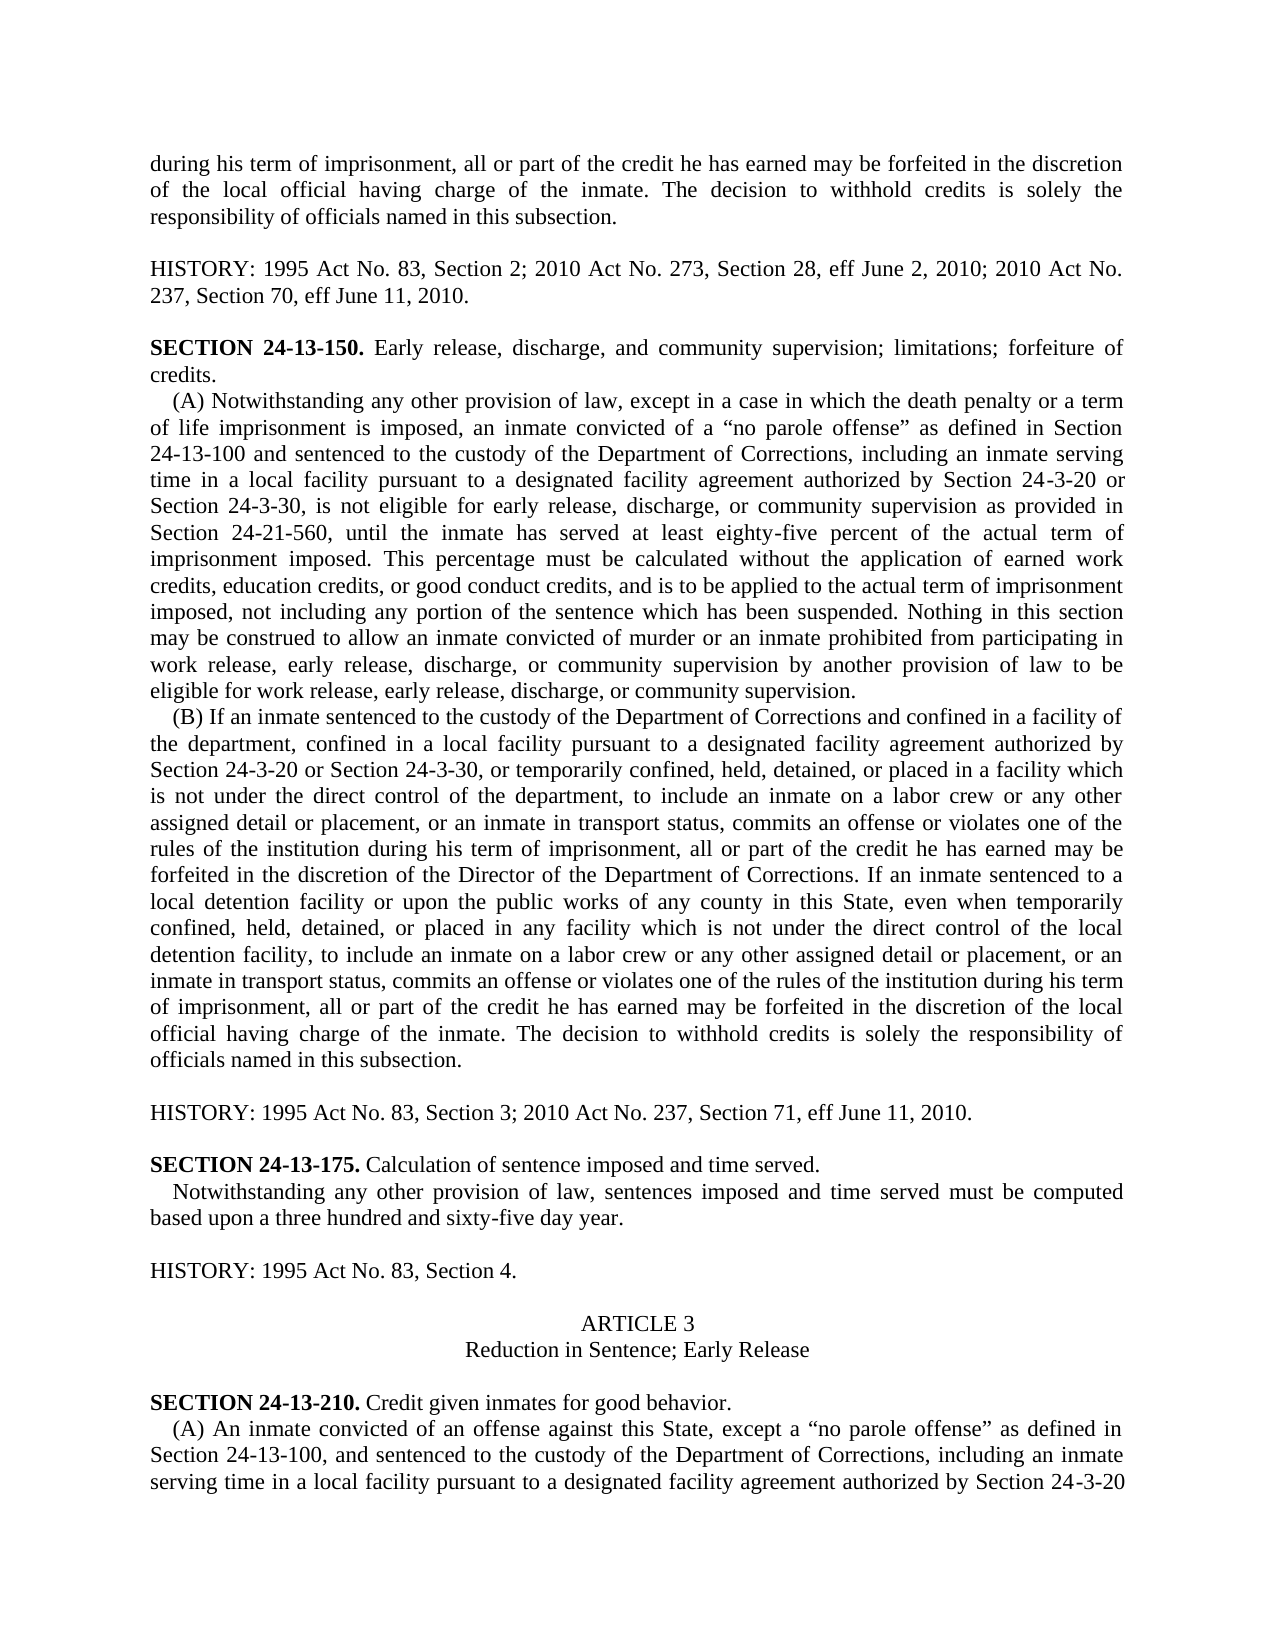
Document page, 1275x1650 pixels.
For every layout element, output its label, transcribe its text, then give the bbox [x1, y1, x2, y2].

text (A) Notwithstanding any other provision of law, except in a case in which the death penalty or a term of life imprisonment is imposed, an inmate convicted of a “no parole offense” as defined in Section 24-13-100 and sentenced to the custody of the Department of Corrections, including an inmate serving time in a local facility pursuant to a designated facility agreement authorized by Section 24-3-20 or Section 24-3-30, is not eligible for early release, discharge, or community supervision as provided in Section 24-21-560, until the inmate has served at least eighty-five percent of the actual term of imprisonment imposed. This percentage must be calculated without the application of earned work credits, education credits, or good conduct credits, and is to be applied to the actual term of imprisonment imposed, not including any portion of the sentence which has been suspended. Nothing in this section may be construed to allow an inmate convicted of murder or an inmate prohibited from participating in work release, early release, discharge, or community supervision by another provision of law to be eligible for work release, early release, discharge, or community supervision. [150, 387, 1125, 703]
text Notwithstanding any other provision of law, sentences imposed and time served must be computed based upon a three hundred and sixty-five day year. [150, 1178, 1125, 1231]
text (B) If an inmate sentenced to the custody of the Department of Corrections and confined in a facility of the department, confined in a local facility pursuant to a designated facility agreement authorized by Section 24-3-20 or Section 24-3-30, or temporarily confined, held, detained, or placed in a facility which is not under the direct control of the department, to include an inmate on a labor crew or any other assigned detail or placement, or an inmate in transport status, commits an offense or violates one of the rules of the institution during his term of imprisonment, all or part of the credit he has earned may be forfeited in the discretion of the Director of the Department of Corrections. If an inmate sentenced to a local detention facility or upon the public works of any county in this State, even when temporarily confined, held, detained, or placed in any facility which is not under the direct control of the local detention facility, to include an inmate on a labor crew or any other assigned detail or placement, or an inmate in transport status, commits an offense or violates one of the rules of the institution during his term of imprisonment, all or part of the credit he has earned may be forfeited in the discretion of the local official having charge of the inmate. The decision to withhold credits is solely the responsibility of officials named in this subsection. [150, 703, 1125, 1072]
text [150, 1415, 1125, 1494]
text HISTORY: 1995 Act No. 83, Section 4. [150, 1257, 1125, 1283]
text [150, 150, 1125, 229]
text HISTORY: 1995 Act No. 83, Section 3; 2010 Act No. 237, Section 71, eff June 11, 2010. [150, 1099, 1125, 1125]
text SECTION 24-13-210. Credit given inmates for good behavior. [150, 1389, 1125, 1415]
text ARTICLE 3 [150, 1309, 1125, 1336]
text SECTION 24-13-175. Calculation of sentence imposed and time served. [150, 1151, 1125, 1178]
text HISTORY: 1995 Act No. 83, Section 2; 2010 Act No. 273, Section 28, eff June 2, 2010; 2010 Act No. 237, Section 70, eff June 11, 2010. [150, 255, 1125, 308]
text Reduction in Sentence; Early Release [150, 1336, 1125, 1362]
text SECTION 24-13-150. Early release, discharge, and community supervision; limitations; forfeiture of credits. [150, 334, 1125, 387]
